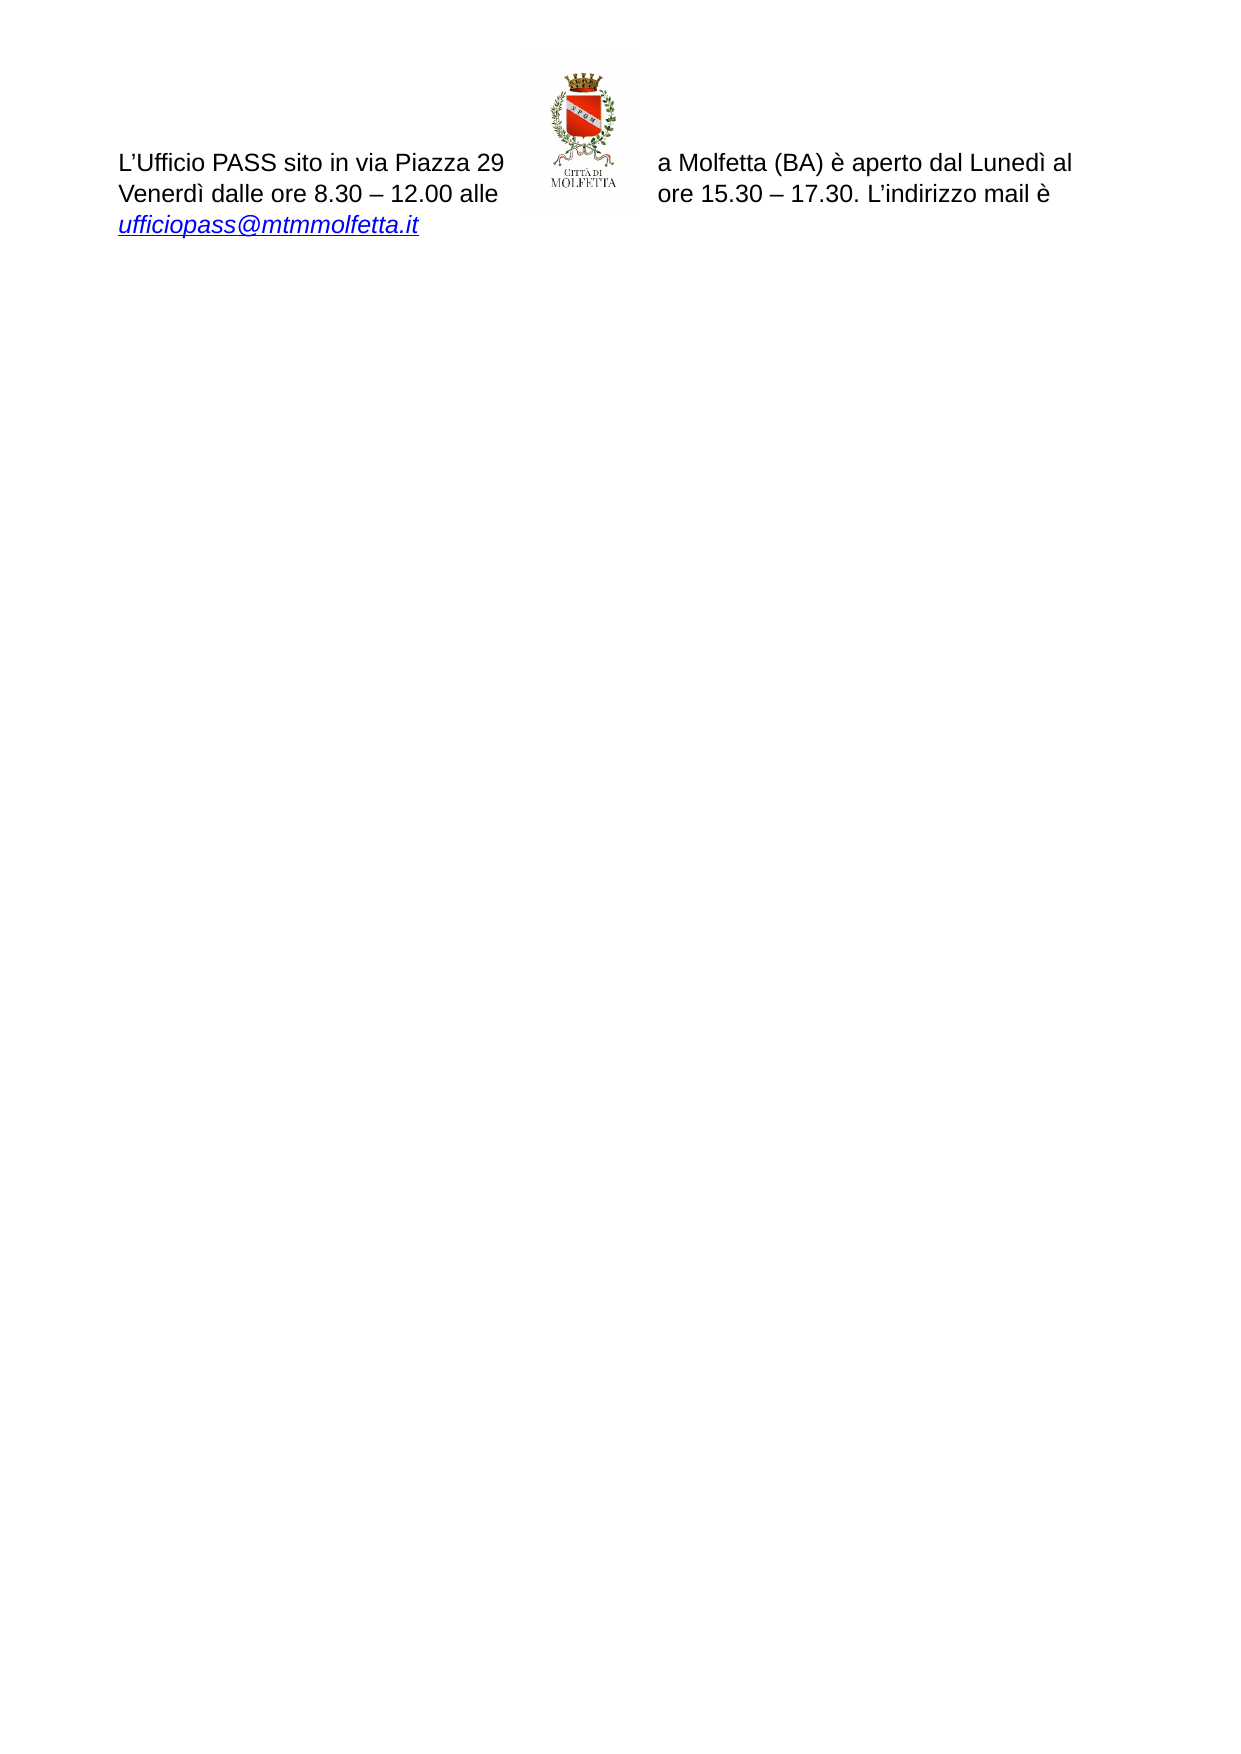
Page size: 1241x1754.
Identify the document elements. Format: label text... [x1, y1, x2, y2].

text L’Ufficio PASS sito in via Piazza 29 a Molfetta (BA) è aperto dal Lunedì al Venerdì dalle ore 8.30 – 12.00 alle ore 15.30 – 17.30. L’indirizzo mail è ufficiopass@mtmmolfetta.it [118, 148, 1122, 238]
picture [527, 51, 639, 148]
